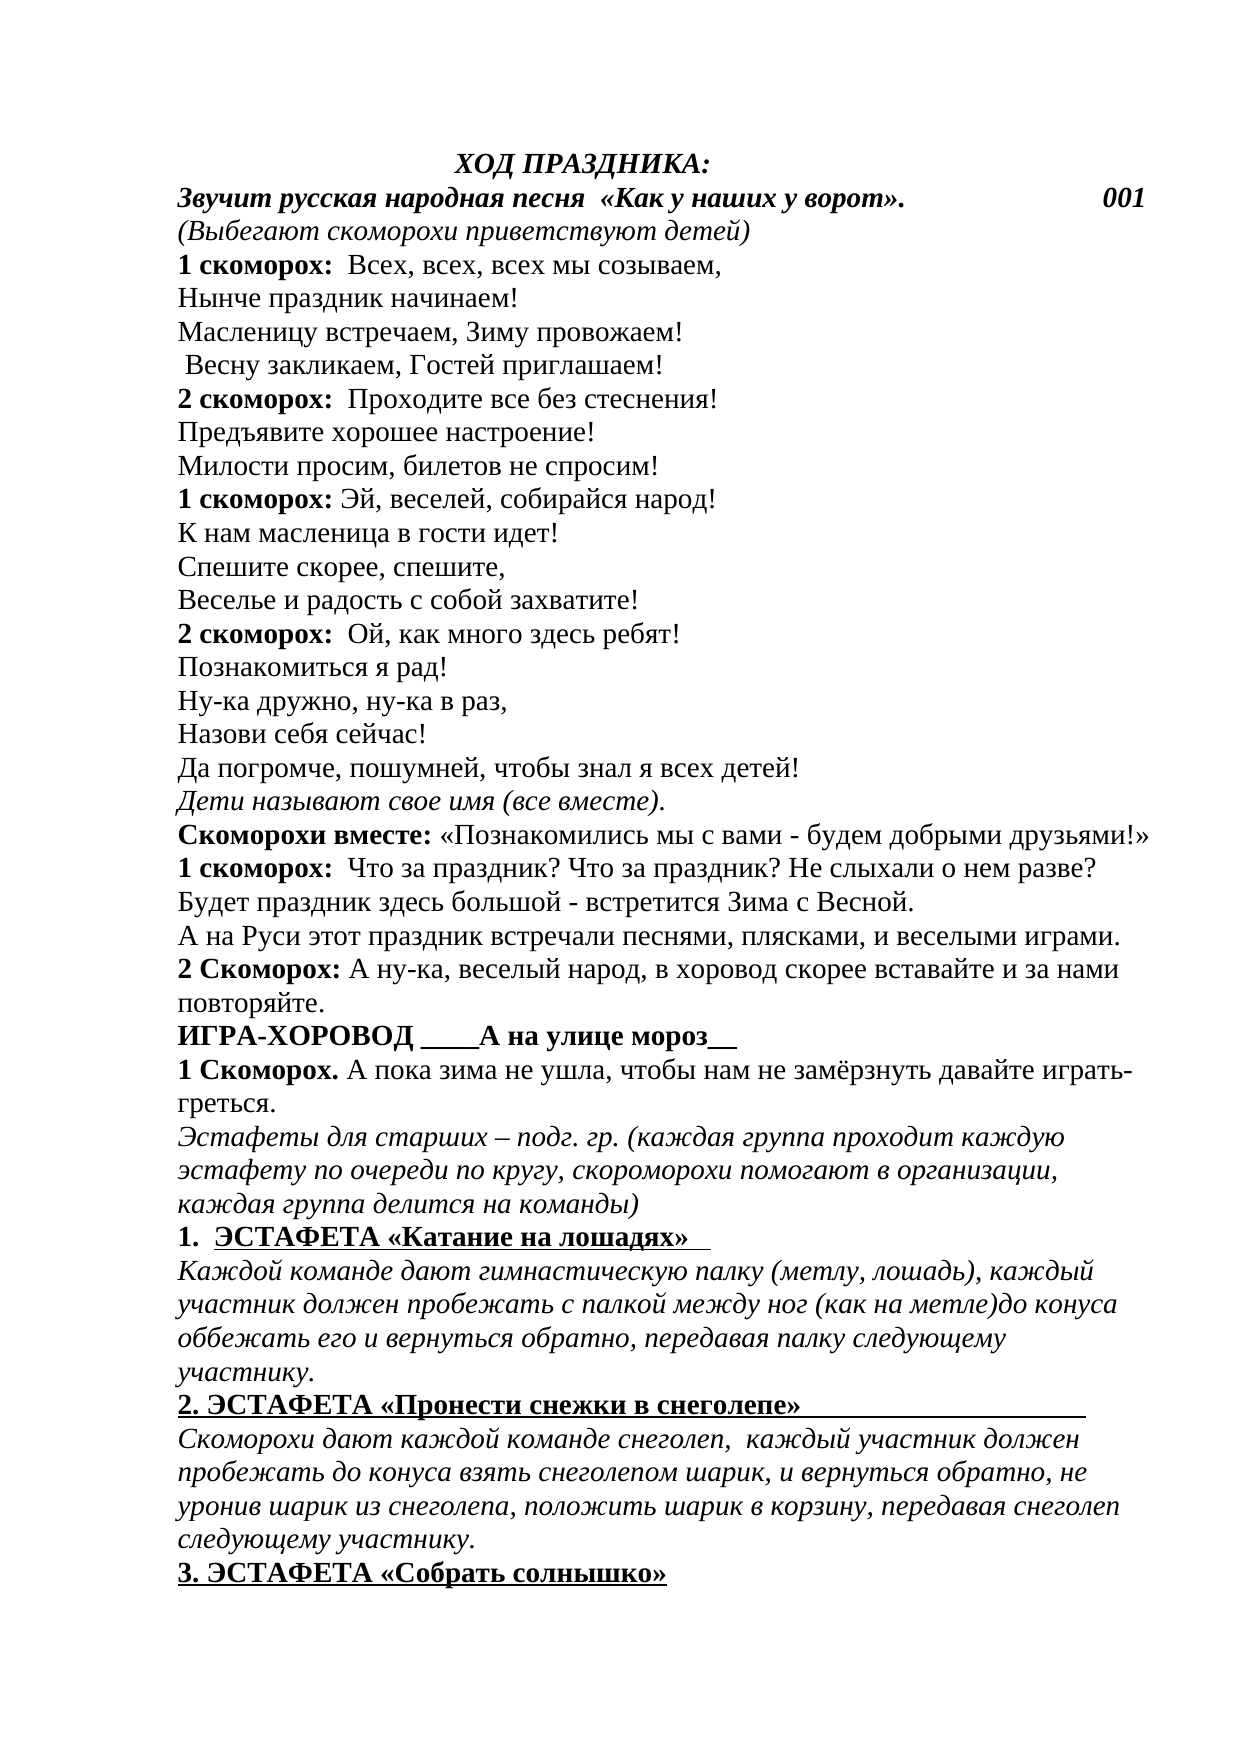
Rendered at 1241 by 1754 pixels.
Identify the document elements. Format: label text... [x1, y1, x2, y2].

text Скоморохи дают каждой команде снеголеп, каждый участник должен пробежать до конуса взять снеголепом шарик, и вернуться обратно, не уронив шарик из снеголепа, положить шарик в корзину, передавая снеголеп следующему участнику. [476, 1421, 1152, 1555]
text Эстафеты для старших – подг. гр. (каждая группа проходит каждую эстафету по очереди по кругу, скороморохи помогают в организации, каждая группа делится на команды) 1. ЭСТАФЕТА «Катание на лошадях» Каждой команде дают гимнастическую палку (метлу, лошадь), каждый участник должен пробежать с палкой между ног (как на метле)до конуса оббежать его и вернуться обратно, передавая палку следующему участнику. [177, 1119, 1152, 1387]
text 2. ЭСТАФЕТА «Пронести снежки в снеголепе» [177, 1387, 1152, 1421]
text Спешите скорее, спешите, [177, 549, 1152, 582]
text А на Руси этот праздник встречали песнями, плясками, и веселыми играми. [177, 918, 1152, 951]
text 2 скоморох: Проходите все без стеснения! [177, 381, 1152, 414]
text 3. ЭСТАФЕТА «Собрать солнышко» [177, 1555, 1152, 1588]
text Ну-ка дружно, ну-ка в раз, [177, 683, 1152, 716]
text Дети называют свое имя (все вместе). [177, 783, 1152, 817]
text 2 Скоморох: А ну-ка, веселый народ, в хоровод скорее вставайте и за нами повторяйте. [177, 951, 1152, 1018]
text (Выбегают скоморохи приветствуют детей) [177, 213, 1152, 247]
text Звучит русская народная песня «Как у наших у ворот». 001 [177, 180, 1152, 213]
text Милости просим, билетов не спросим! [177, 448, 1152, 482]
text Познакомиться я рад! [177, 649, 1152, 683]
text ХОД ПРАЗДНИКА: [177, 146, 1152, 180]
text Веселье и радость с собой захватите! [177, 582, 1152, 616]
text К нам масленица в гости идет! [177, 515, 1152, 549]
text 1 скоморох: Что за праздник? Что за праздник? Не слыхали о нем разве? [177, 851, 1152, 884]
text Назови себя сейчас! [177, 716, 1152, 750]
text Весну закликаем, Гостей приглашаем! [177, 347, 1152, 381]
text Нынче праздник начинаем! [177, 280, 1152, 314]
text 1 скоморох: Всех, всех, всех мы созываем, [177, 247, 1152, 280]
text Будет праздник здесь большой - встретится Зима с Весной. [177, 884, 1152, 918]
text Масленицу встречаем, Зиму провожаем! [177, 314, 1152, 347]
text Предъявите хорошее настроение! [177, 414, 1152, 448]
text 2 скоморох: Ой, как много здесь ребят! [177, 616, 1152, 649]
text Да погромче, пошумней, чтобы знал я всех детей! [177, 750, 1152, 783]
text 1 Скоморох. А пока зима не ушла, чтобы нам не замёрзнуть давайте играть-греться. [177, 1052, 1152, 1119]
text Скоморохи вместе: «Познакомились мы с вами - будем добрыми друзьями!» [177, 817, 1152, 851]
text 1 скоморох: Эй, веселей, собирайся народ! [177, 482, 1152, 515]
text ИГРА-ХОРОВОД ____А на улице мороз__ [177, 1018, 1152, 1052]
